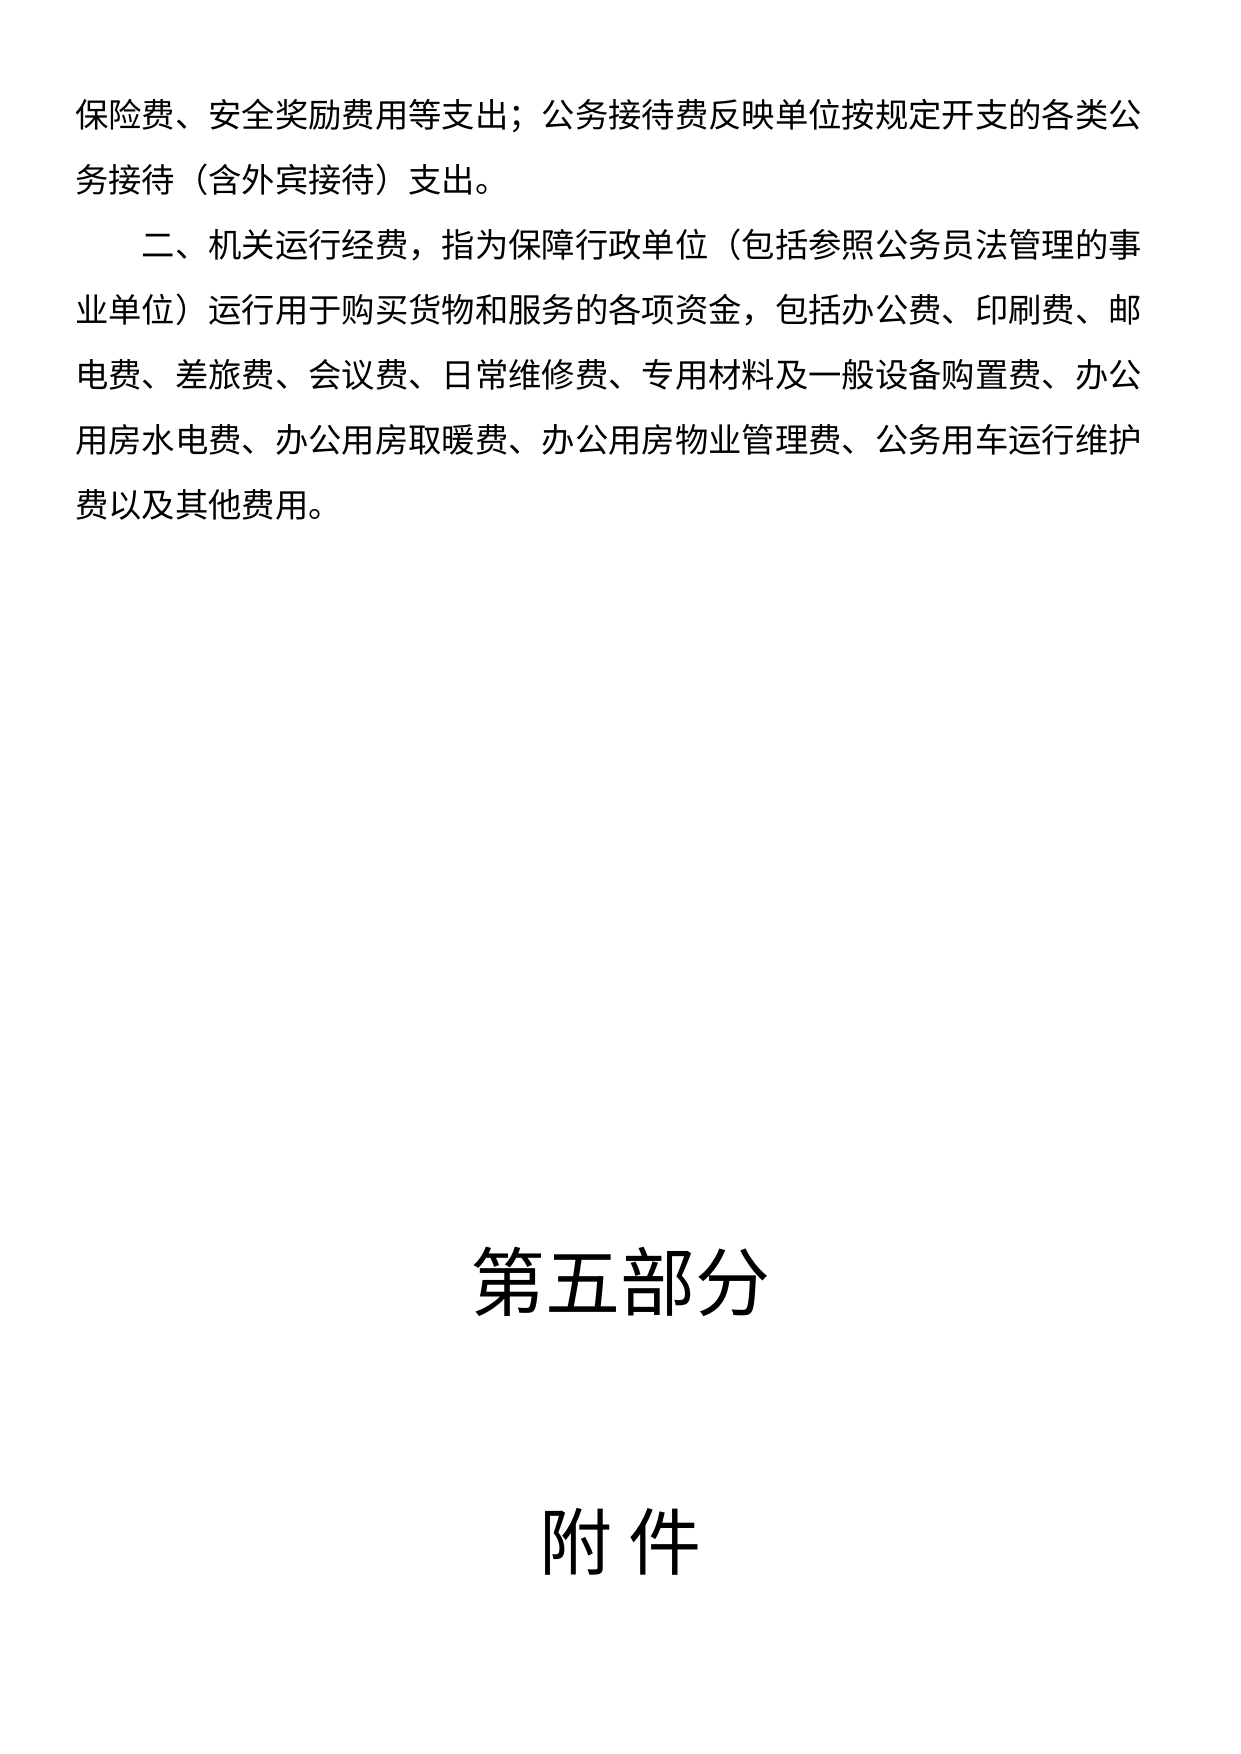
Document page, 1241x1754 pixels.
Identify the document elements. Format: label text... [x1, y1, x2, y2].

text 二、机关运行经费，指为保障行政单位（包括参照公务员法管理的事业单位）运行用于购买货物和服务的各项资金，包括办公费、印刷费、邮电费、差旅费、会议费、日常维修费、专用材料及一般设备购置费、办公用房水电费、办公用房取暖费、办公用房物业管理费、公务用车运行维护费以及其他费用。 [75, 211, 1165, 536]
text 第五部分 [75, 1213, 1165, 1343]
text 附 件 [75, 1473, 1165, 1603]
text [75, 81, 1165, 211]
